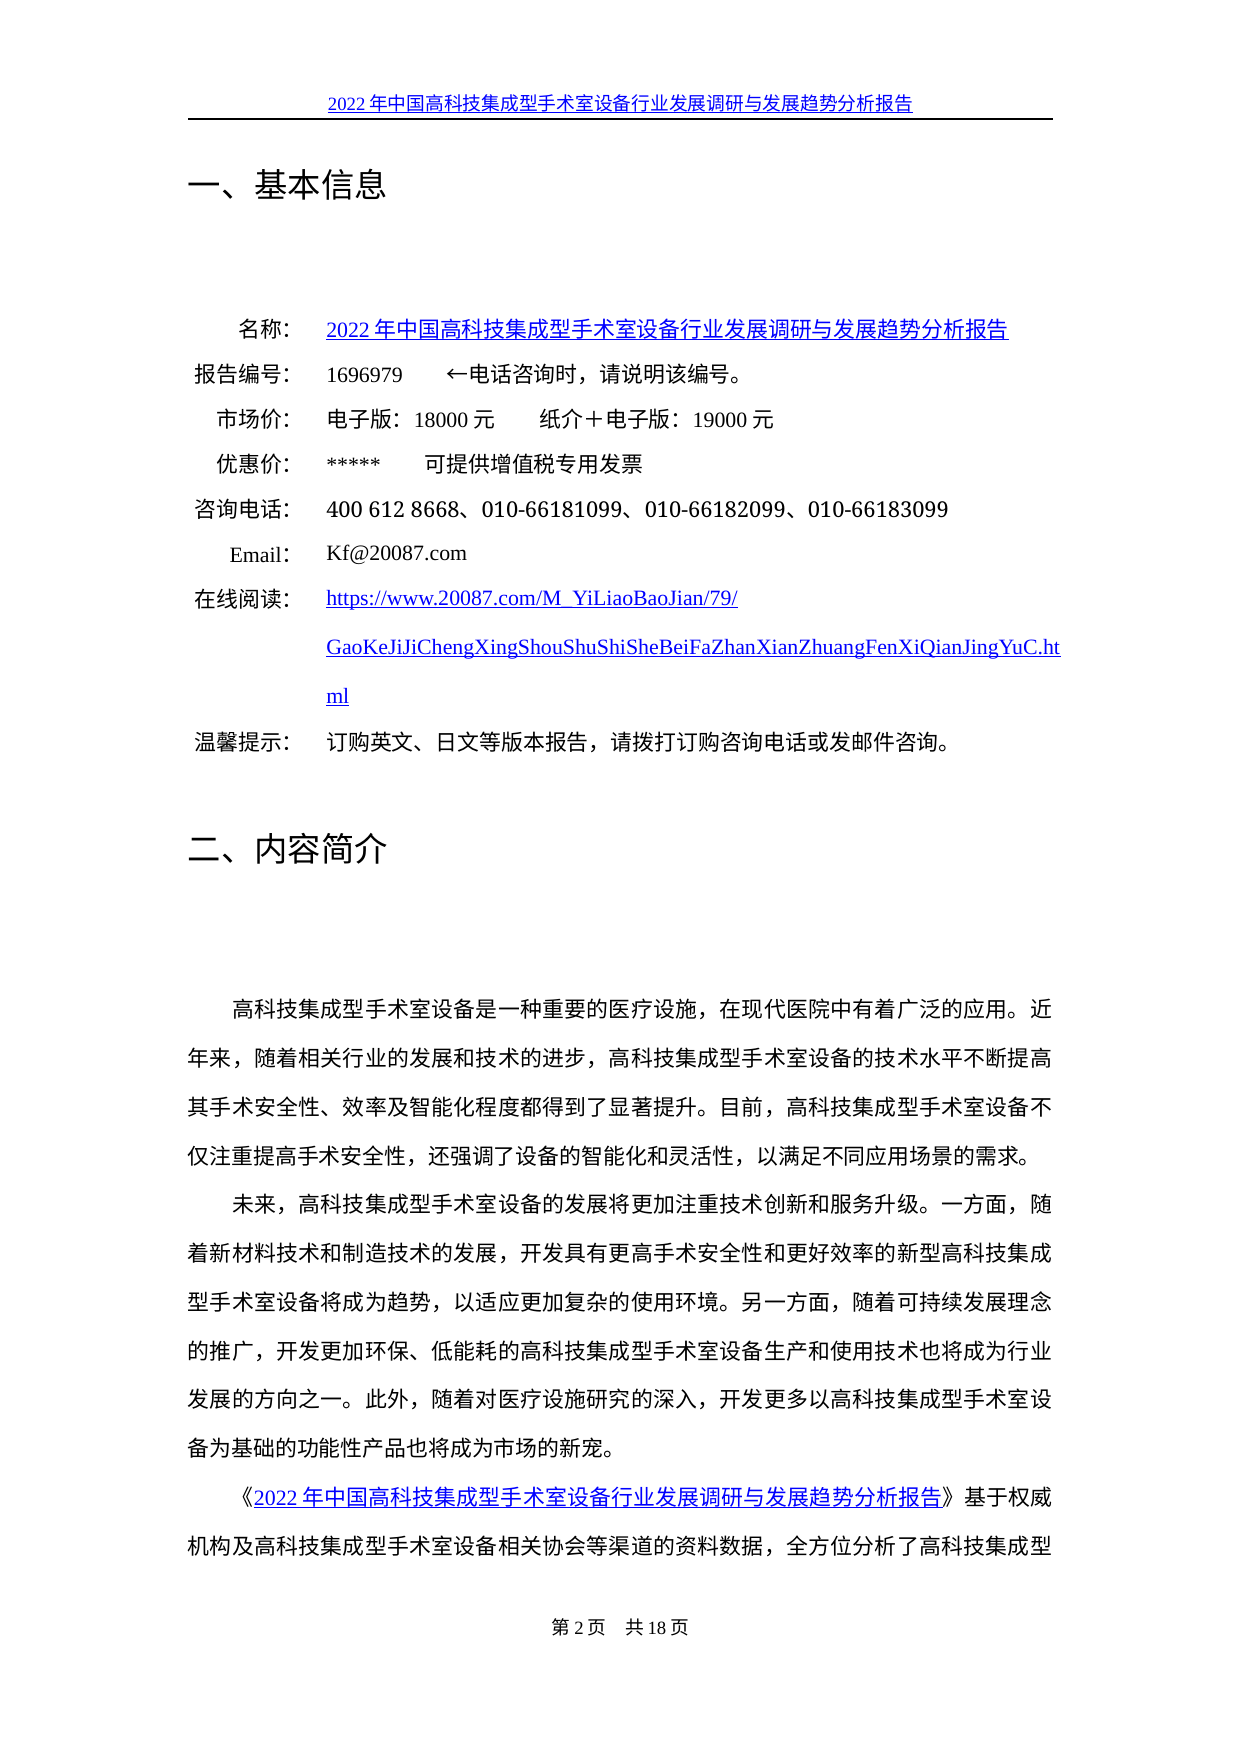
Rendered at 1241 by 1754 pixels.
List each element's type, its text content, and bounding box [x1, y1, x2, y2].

table_cell 在线阅读： [167, 582, 315, 724]
table_cell Email： [167, 537, 315, 582]
table_cell 市场价： [167, 402, 315, 447]
table_cell 订购英文、日文等版本报告，请拨打订购咨询电话或发邮件咨询。 [315, 724, 1073, 769]
table_cell 咨询电话： [167, 492, 315, 537]
table_cell 温馨提示： [167, 724, 315, 769]
table_cell Kf@20087.com [315, 537, 1073, 582]
table_header 2022年中国高科技集成型手术室设备行业发展调研与发展趋势分析报告 [315, 312, 1073, 357]
table_cell 1696979 ←电话咨询时，请说明该编号。 [315, 357, 1073, 402]
table_cell 电子版：18000 元 纸介＋电子版：19000 元 [315, 402, 1073, 447]
table_header 名称： [167, 312, 315, 357]
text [187, 992, 1053, 1561]
title 一、基本信息 [187, 150, 1053, 215]
title 二、内容简介 [187, 814, 1053, 879]
table_cell 报告编号： [167, 357, 315, 402]
table_cell ***** 可提供增值税专用发票 [315, 447, 1073, 492]
table_cell 优惠价： [167, 447, 315, 492]
table_cell 400 612 8668、010-66181099、010-66182099、010-66183099 [315, 492, 1073, 537]
table_cell [315, 582, 1073, 724]
